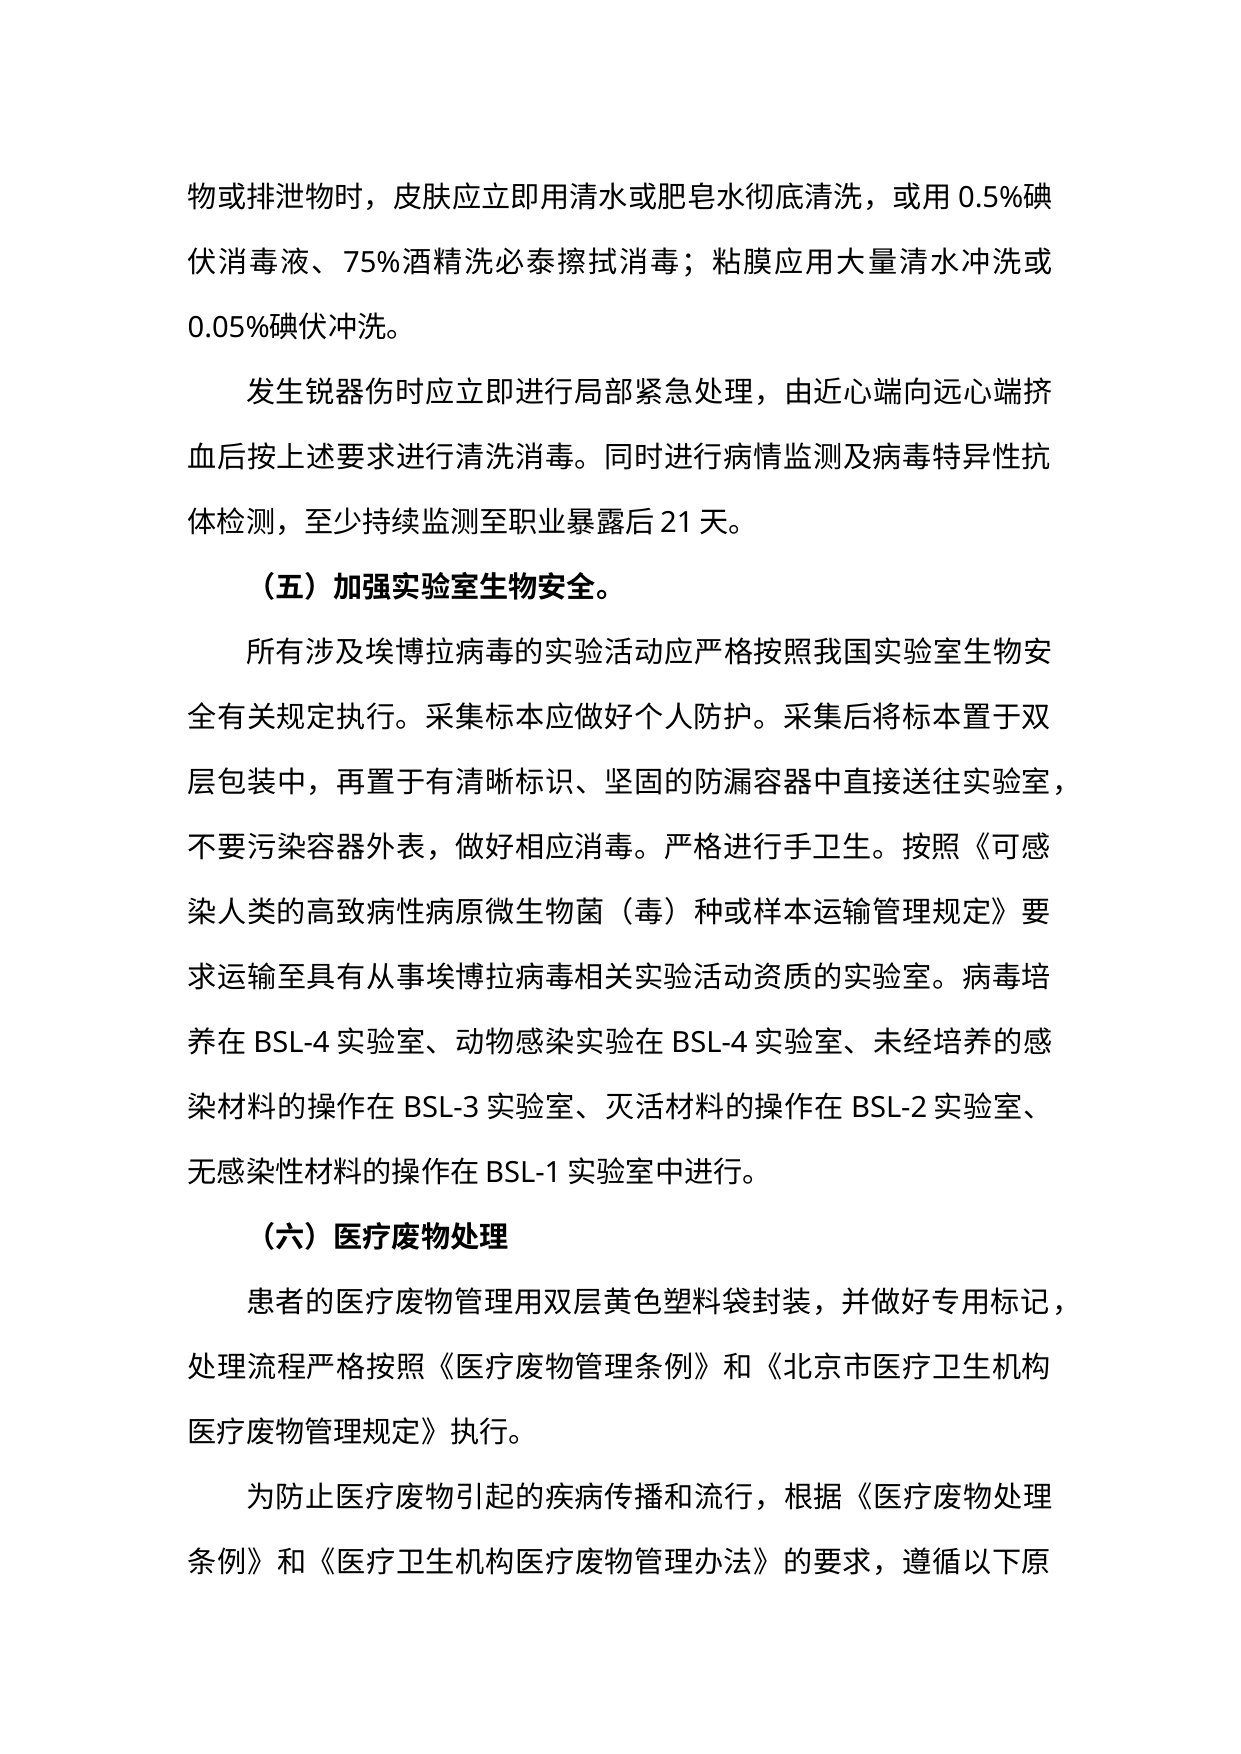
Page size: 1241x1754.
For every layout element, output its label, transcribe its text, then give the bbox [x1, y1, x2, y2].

text 患者的医疗废物管理用双层黄色塑料袋封装，并做好专用标记，处理流程严格按照《医疗废物管理条例》和《北京市医疗卫生机构医疗废物管理规定》执行。 [187, 1267, 1053, 1462]
text 发生锐器伤时应立即进行局部紧急处理，由近心端向远心端挤血后按上述要求进行清洗消毒。同时进行病情监测及病毒特异性抗体检测，至少持续监测至职业暴露后21天。 [187, 357, 1053, 552]
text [187, 162, 1053, 357]
text 所有涉及埃博拉病毒的实验活动应严格按照我国实验室生物安全有关规定执行。采集标本应做好个人防护。采集后将标本置于双层包装中，再置于有清晰标识、坚固的防漏容器中直接送往实验室，不要污染容器外表，做好相应消毒。严格进行手卫生。按照《可感染人类的高致病性病原微生物菌（毒）种或样本运输管理规定》要求运输至具有从事埃博拉病毒相关实验活动资质的实验室。病毒培养在BSL-4实验室、动物感染实验在BSL-4实验室、未经培养的感染材料的操作在BSL-3实验室、灭活材料的操作在BSL-2实验室、无感染性材料的操作在BSL-1实验室中进行。 [187, 617, 1053, 1202]
text （五）加强实验室生物安全。 [187, 552, 1053, 617]
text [187, 1462, 1053, 1592]
text （六）医疗废物处理 [187, 1202, 1053, 1267]
